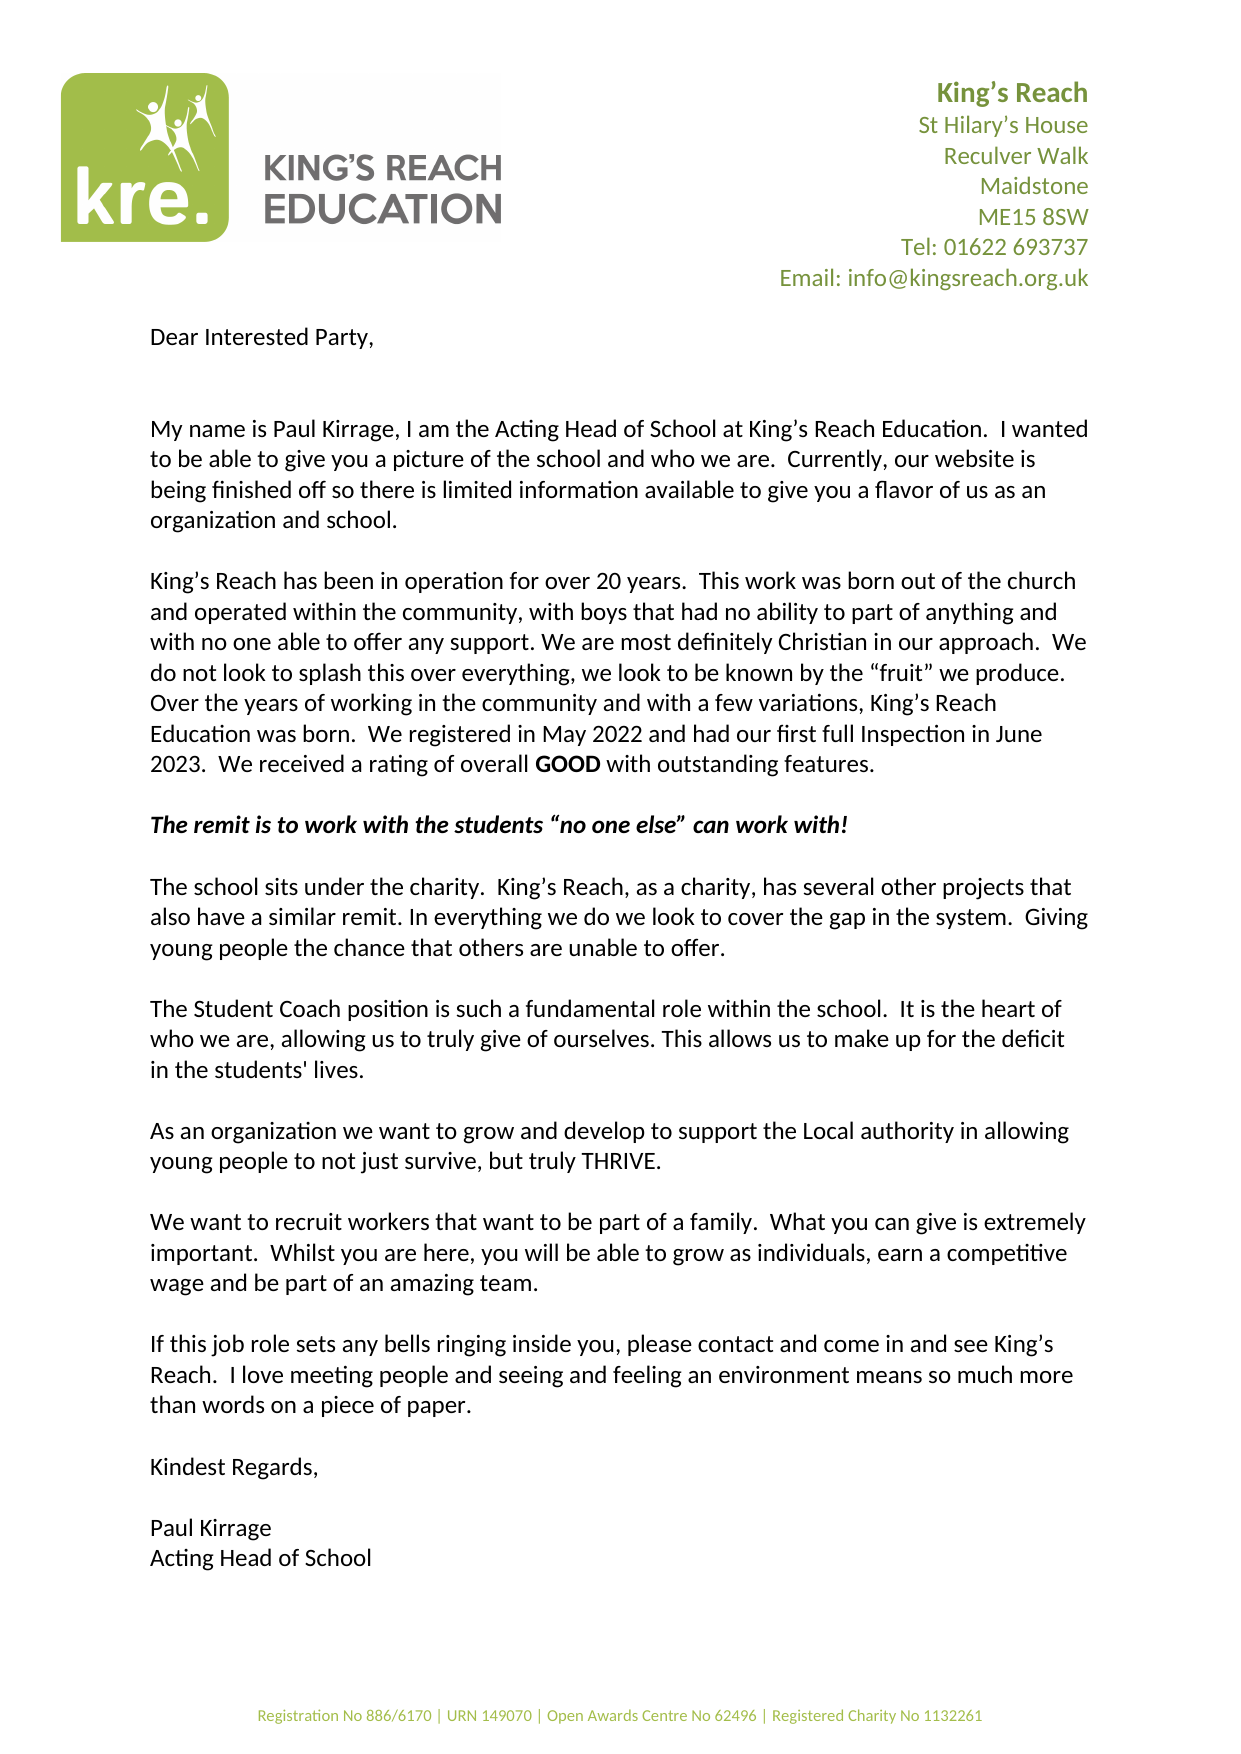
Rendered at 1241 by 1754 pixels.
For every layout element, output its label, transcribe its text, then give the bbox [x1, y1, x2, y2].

picture [60, 73, 501, 242]
text As an organization we want to grow and develop to support the Local authority in allowing young people to not just survive, but truly THRIVE. [150, 1115, 1090, 1176]
text My name is Paul Kirrage, I am the Acting Head of School at King’s Reach Education. I wanted to be able to give you a picture of the school and who we are. Currently, our website is being finished off so there is limited information available to give you a flavor of us as an organization and school. [150, 413, 1090, 535]
text The school sits under the charity. King’s Reach, as a charity, has several other projects that also have a similar remit. In everything we do we look to cover the gap in the system. Giving young people the chance that others are unable to offer. [150, 871, 1090, 962]
text King’s Reach has been in operation for over 20 years. This work was born out of the church and operated within the community, with boys that had no ability to part of anything and with no one able to offer any support. We are most definitely Christian in our approach. We do not look to splash this over everything, we look to be known by the “fruit” we produce. Over the years of working in the community and with a few variations, King’s Reach Education was born. We registered in May 2022 and had our first full Inspection in June 2023. We received a rating of overall GOOD with outstanding features. [150, 566, 1090, 779]
text We want to recruit workers that want to be part of a family. What you can give is extremely important. Whilst you are here, you will be able to grow as individuals, earn a competitive wage and be part of an amazing team. [150, 1206, 1090, 1298]
text The remit is to work with the students “no one else” can work with! [150, 810, 1090, 840]
text Dear Interested Party, [150, 321, 1090, 352]
text If this job role sets any bells ringing inside you, please contact and come in and see King’s Reach. I love meeting people and seeing and feeling an environment means so much more than words on a piece of paper. [150, 1328, 1090, 1420]
text Kindest Regards, [150, 1451, 1090, 1481]
text The Student Coach position is such a fundamental role within the school. It is the heart of who we are, allowing us to truly give of ourselves. This allows us to make up for the deficit in the students' lives. [150, 993, 1090, 1084]
text Paul Kirrage [150, 1512, 1090, 1542]
text Acting Head of School [150, 1542, 1090, 1573]
